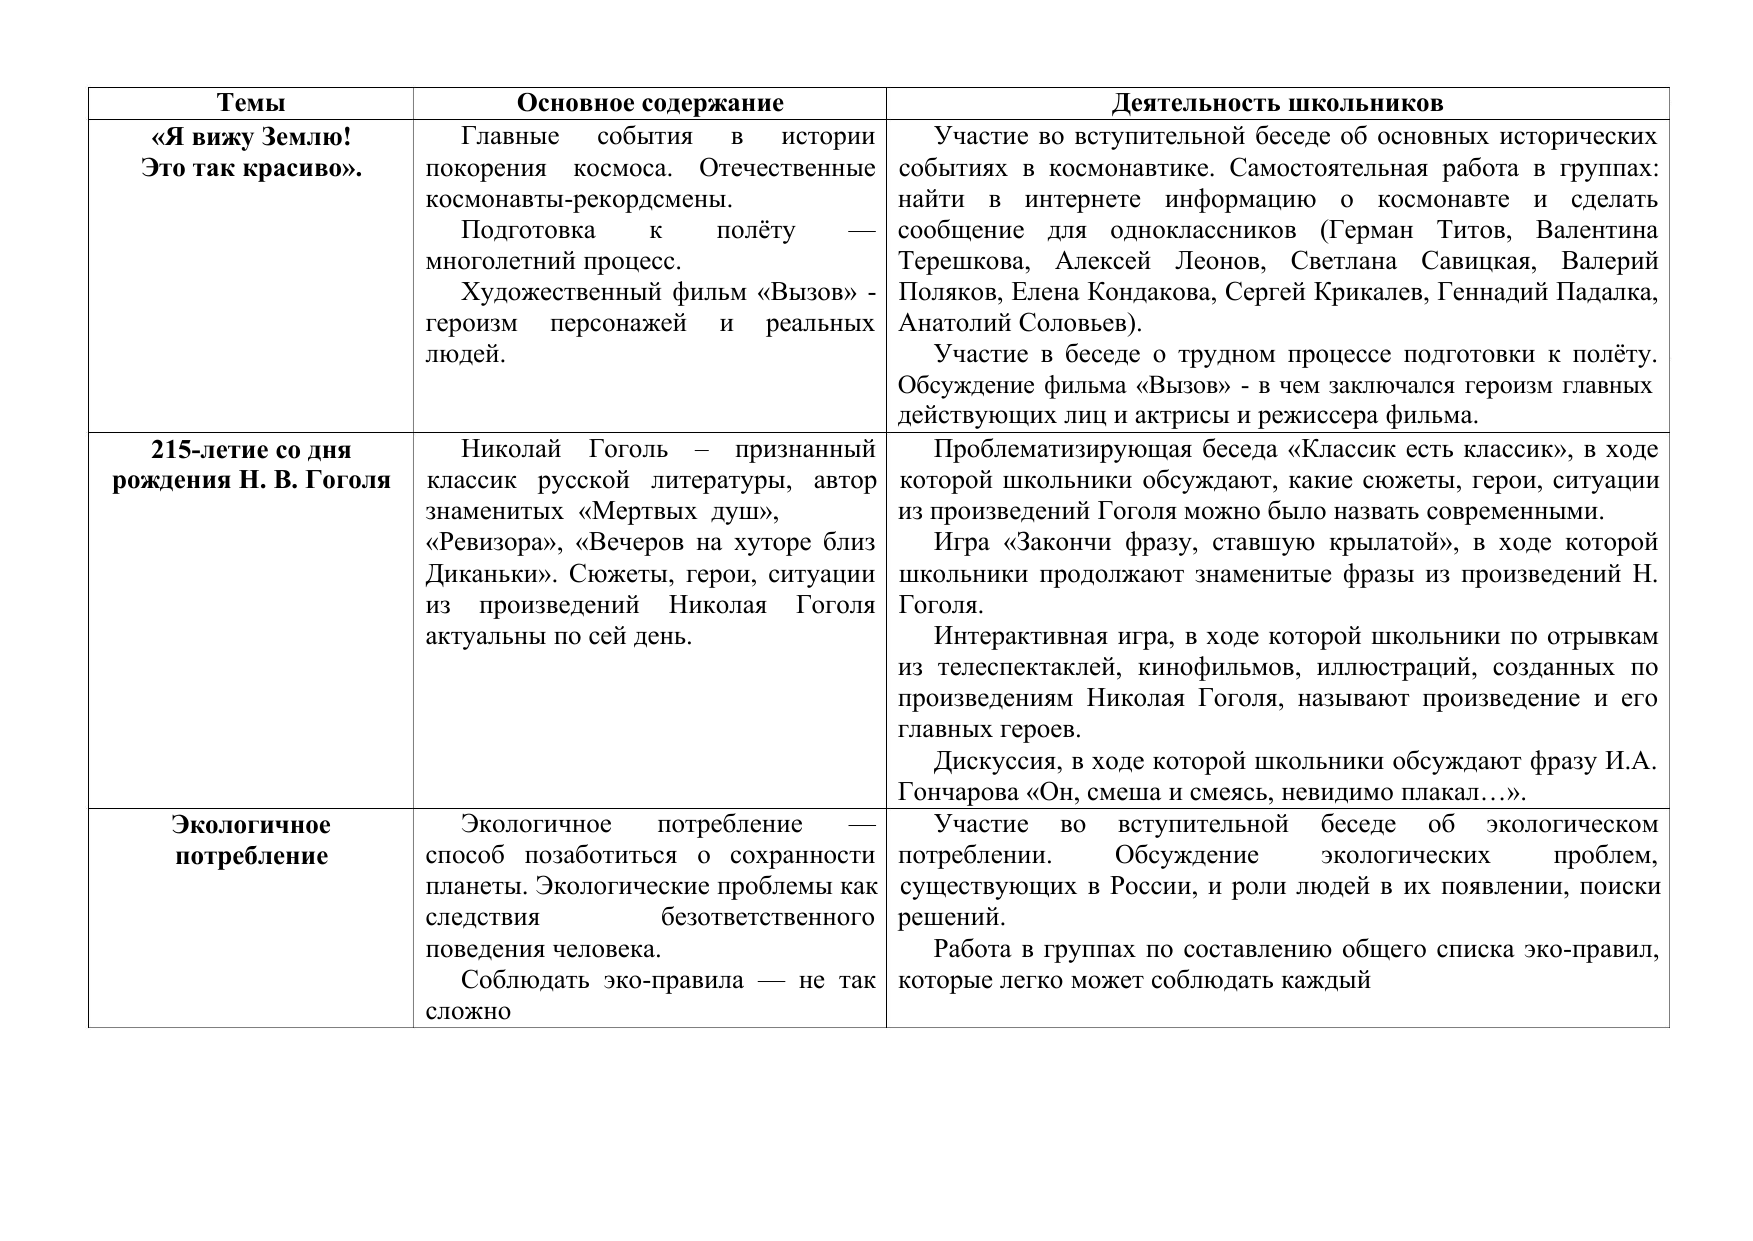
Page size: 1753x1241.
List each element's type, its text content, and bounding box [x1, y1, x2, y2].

text Обсуждение фильма «Вызов» - в чем заключался героизм главных [898, 371, 1676, 400]
text Терешкова, Алексей Леонов, Светлана Савицкая, Валерий [898, 246, 1683, 276]
text героизм персонажей [425, 308, 712, 338]
text произведениям Николая Гоголя, называют произведение и его [898, 683, 1683, 713]
text космонавты-рекордсмены. [425, 183, 820, 213]
text Это так красиво». [141, 153, 386, 183]
text Подготовка полёту [687, 214, 820, 244]
text Дискуссия, в ходе которой школьники обсуждают фразу И.А. [933, 745, 1683, 775]
text «Ревизора», «Вечеров на хуторе близ [425, 527, 899, 557]
text из телеспектаклей, кинофильмов, иллюстраций, созданных по [898, 652, 1683, 682]
text Работа в группах по составлению общего списка эко-правил, [933, 933, 1683, 963]
text многолетний процесс. [425, 246, 820, 276]
text « [151, 122, 190, 151]
text 15-летие со дня [164, 434, 376, 464]
text знаменитых «Мертвых душ», [425, 496, 804, 526]
text Проблематизирующая беседа «Классик есть классик», в ходе [933, 433, 1682, 463]
text проблем, [1553, 840, 1683, 869]
text Главные события истории [768, 121, 900, 151]
text Темы [216, 87, 376, 117]
text покорения космоса. Отечественные событиях в космонавтике. Самостоятельная работа в группах: [425, 152, 1683, 182]
text следствия [425, 902, 661, 932]
text экологических [1321, 840, 1516, 869]
text Основное содержание [517, 87, 900, 117]
text потребление [657, 809, 828, 839]
text рождения Н. В. Гоголя классик русской литературы, автор которой школьники обсуждают, какие сюжеты, герои, ситуации [112, 464, 1682, 494]
text 2 [151, 434, 164, 464]
text Соблюдать эко-правила — не так которые легко может соблюдать каждый [461, 964, 1395, 994]
text Николай Гоголь – признанный [461, 433, 901, 463]
text потребление [175, 840, 356, 870]
text Диканьки». Сюжеты, герои, ситуации школьники продолжают знаменитые фразы из произведений Н. [425, 558, 1682, 588]
text — сообщение для одноклассников (Герман Титов, Валентина [848, 214, 1683, 244]
text сложно [425, 996, 1395, 1025]
text Деятельность школьников [1112, 87, 1683, 117]
text главных героев. [898, 714, 1683, 744]
text поведения человека. [425, 933, 686, 963]
text Участие во вступительной беседе об основных исторических [933, 121, 1683, 151]
text Главные события истории [461, 121, 731, 151]
text — [849, 809, 901, 839]
text Подготовка полёту [461, 214, 649, 244]
picture [85, 84, 1672, 1030]
text в [731, 121, 768, 151]
text из произведений Гоголя можно было назвать современными. [898, 496, 1682, 526]
text Интерактивная игра, в ходе которой школьники по отрывкам [933, 620, 1683, 650]
text людей. [425, 339, 712, 369]
text Участие во вступительной беседе об экологическом [933, 808, 1683, 838]
text способ позаботиться о сохранности потреблении. [425, 840, 1077, 869]
text Я вижу Землю! [190, 122, 376, 151]
text Экологичное [461, 809, 636, 839]
text актуальны по сей день. [425, 620, 717, 650]
text Участие в беседе о трудном процессе подготовки к полёту. [933, 339, 1682, 369]
text найти в интернете информацию о космонавте и сделать [898, 183, 1683, 213]
text планеты. Экологические проблемы как существующих в России, и роли людей в их появлении, поиски [425, 871, 1683, 901]
text Игра «Закончи фразу, ставшую крылатой», в ходе которой [933, 527, 1682, 557]
text и [719, 308, 759, 338]
text из произведений Николая Гоголя Гоголя. [425, 589, 1682, 619]
text реальных Анатолий Соловьев). [766, 308, 1682, 338]
text Экологичное [171, 809, 356, 839]
text Гончарова «Он, смеша и смеясь, невидимо плакал…». [898, 777, 1683, 807]
text Художественный фильм «Вызов» - Поляков, Елена Кондакова, Сергей Крикалев, Геннадий Падалка, [461, 277, 1683, 307]
text Обсуждение [1115, 840, 1284, 869]
text действующих лиц и актрисы и режиссера фильма. [898, 400, 1676, 429]
text к [649, 214, 687, 244]
text безответственного решений. [661, 902, 1683, 932]
